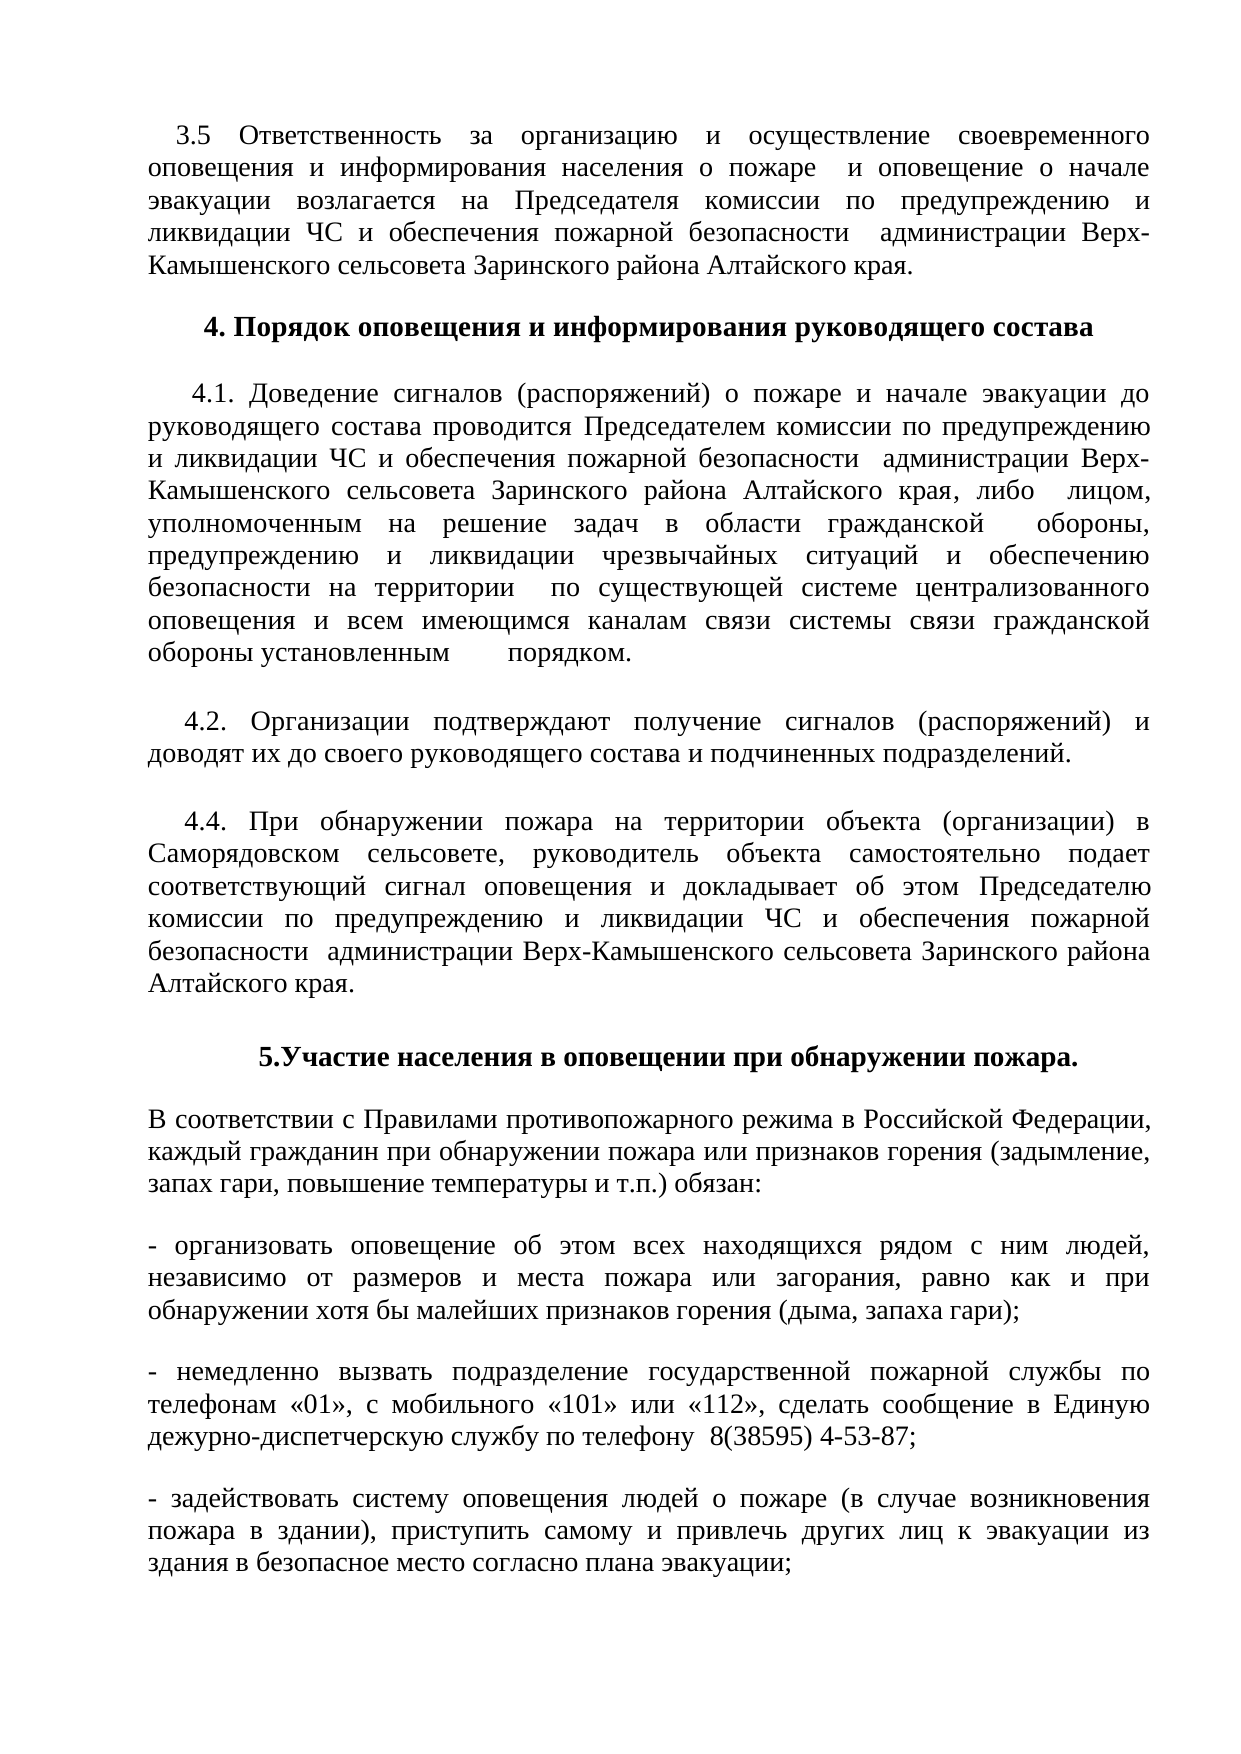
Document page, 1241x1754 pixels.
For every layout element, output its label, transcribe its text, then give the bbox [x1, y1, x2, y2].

text 4.1. Доведение сигналов (распоряжений) о пожаре и начале эвакуации до руководящего состава проводится Председателем комиссии по предупреждению и ликвидации ЧС и обеспечения пожарной безопасности администрации Верх-Камышенского сельсовета Заринского района Алтайского края, либо лицом, уполномоченным на решение задач в области гражданской обороны, предупреждению и ликвидации чрезвычайных ситуаций и обеспечению безопасности на территории по существующей системе централизованного оповещения и всем имеющимся каналам связи системы связи гражданской обороны установленным порядком. [148, 375, 1152, 668]
text 4.4. При обнаружении пожара на территории объекта (организации) в Саморядовском сельсовете, руководитель объекта самостоятельно подает соответствующий сигнал оповещения и докладывает об этом Председателю комиссии по предупреждению и ликвидации ЧС и обеспечения пожарной безопасности администрации Верх-Камышенского сельсовета Заринского района Алтайского края. [148, 772, 1152, 998]
text 5.Участие населения в оповещении при обнаружении пожара. [185, 1039, 1152, 1072]
text - немедленно вызвать подразделение государственной пожарной службы по телефонам «01», с мобильного «101» или «112», сделать сообщение в Единую дежурно-диспетчерскую службу по телефону 8(38595) 4-53-87; [148, 1354, 1152, 1452]
text - организовать оповещение об этом всех находящихся рядом с ним людей, независимо от размеров и места пожара или загорания, равно как и при обнаружении хотя бы малейших признаков горения (дыма, запаха гари); [148, 1228, 1152, 1325]
text 3.5 Ответственность за организацию и осуществление своевременного оповещения и информирования населения о пожаре и оповещение о начале эвакуации возлагается на Председателя комиссии по предупреждению и ликвидации ЧС и обеспечения пожарной безопасности администрации Верх-Камышенского сельсовета Заринского района Алтайского края. [148, 118, 1152, 280]
text - задействовать систему оповещения людей о пожаре (в случае возникновения пожара в здании), приступить самому и привлечь других лиц к эвакуации из здания в безопасное место согласно плана эвакуации; [148, 1481, 1152, 1578]
text 4.2. Организации подтверждают получение сигналов (распоряжений) и доводят их до своего руководящего состава и подчиненных подразделений. [148, 671, 1152, 768]
text 4. Порядок оповещения и информирования руководящего состава [148, 309, 1152, 372]
text В соответствии с Правилами противопожарного режима в Российской Федерации, каждый гражданин при обнаружении пожара или признаков горения (задымление, запах гари, повышение температуры и т.п.) обязан: [148, 1102, 1152, 1199]
